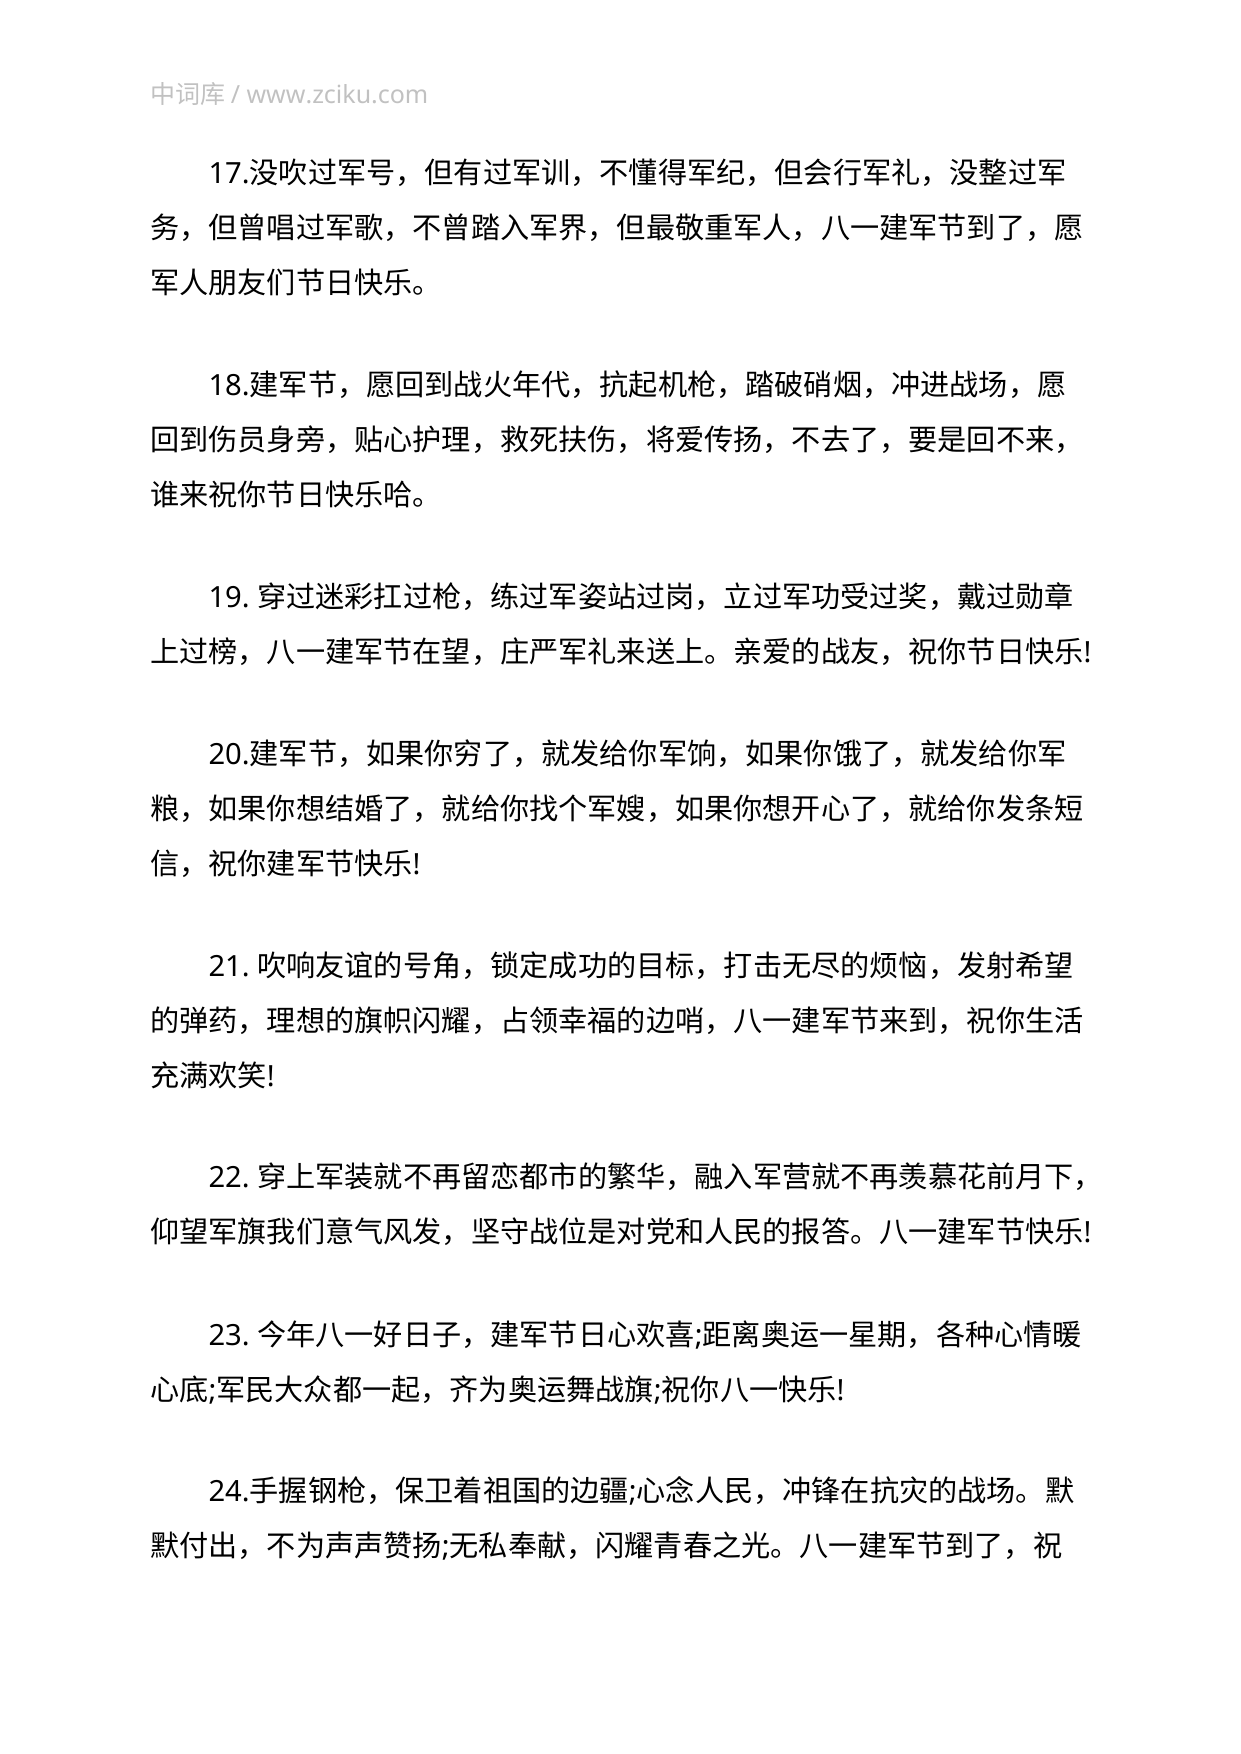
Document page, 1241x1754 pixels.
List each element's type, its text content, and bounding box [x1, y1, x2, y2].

text 19. 穿过迷彩扛过枪，练过军姿站过岗，立过军功受过奖，戴过勋章上过榜，八一建军节在望，庄严军礼来送上。亲爱的战友，祝你节日快乐! [150, 573, 1090, 671]
text 18.建军节，愿回到战火年代，抗起机枪，踏破硝烟，冲进战场，愿回到伤员身旁，贴心护理，救死扶伤，将爱传扬，不去了，要是回不来，谁来祝你节日快乐哈。 [150, 362, 1090, 514]
text 23. 今年八一好日子，建军节日心欢喜;距离奥运一星期，各种心情暖心底;军民大众都一起，齐为奥运舞战旗;祝你八一快乐! [150, 1311, 1090, 1408]
text 21. 吹响友谊的号角，锁定成功的目标，打击无尽的烦恼，发射希望的弹药，理想的旗帜闪耀，占领幸福的边哨，八一建军节来到，祝你生活充满欢笑! [150, 942, 1090, 1094]
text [150, 1468, 1090, 1565]
text 22. 穿上军装就不再留恋都市的繁华，融入军营就不再羡慕花前月下，仰望军旗我们意气风发，坚守战位是对党和人民的报答。八一建军节快乐! [150, 1154, 1090, 1251]
text 17.没吹过军号，但有过军训，不懂得军纪，但会行军礼，没整过军务，但曾唱过军歌，不曾踏入军界，但最敬重军人，八一建军节到了，愿军人朋友们节日快乐。 [150, 150, 1090, 302]
text 20.建军节，如果你穷了，就发给你军饷，如果你饿了，就发给你军粮，如果你想结婚了，就给你找个军嫂，如果你想开心了，就给你发条短信，祝你建军节快乐! [150, 730, 1090, 883]
